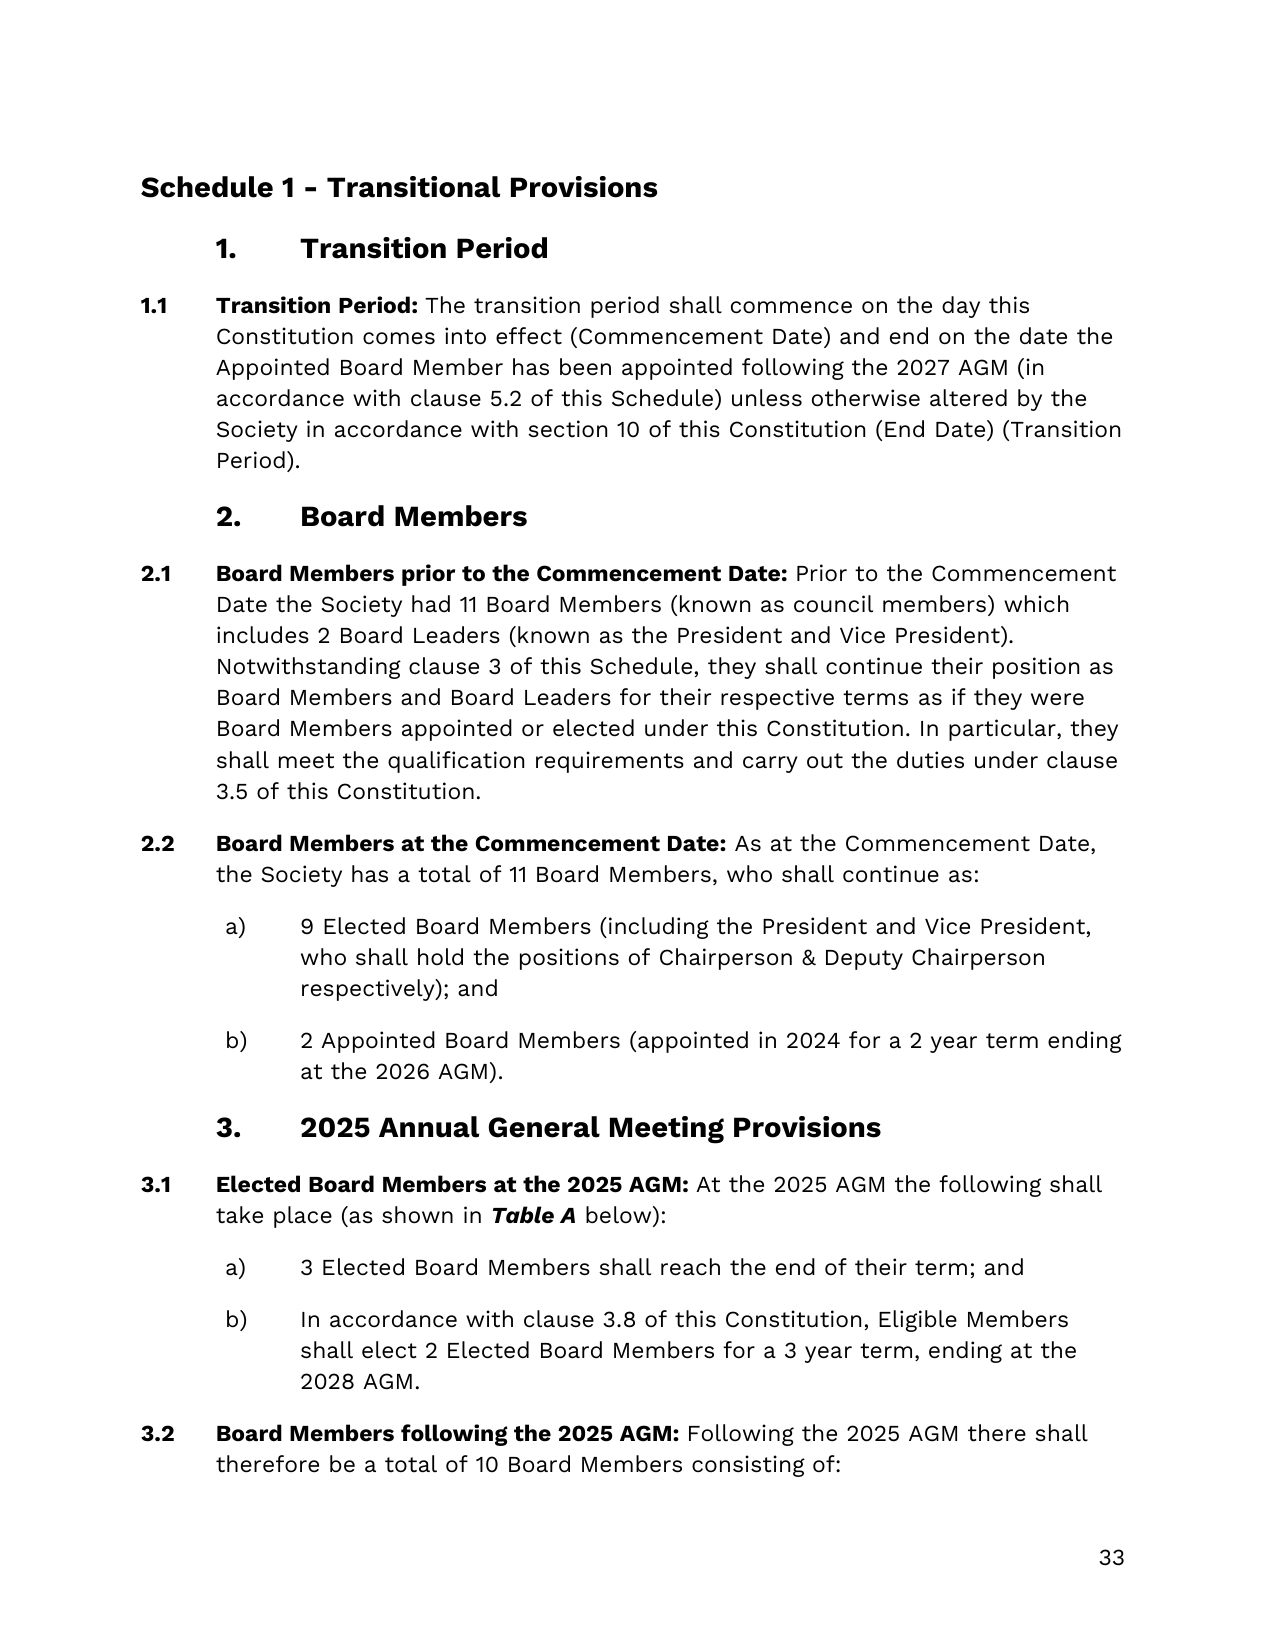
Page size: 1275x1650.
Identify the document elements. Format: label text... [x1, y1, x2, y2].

list Transition Period: The transition period shall commence on the day this Constitution comes into effect (Commencement Date) and end on the date the Appointed Board Member has been appointed following the 2027 AGM (in accordance with clause 5.2 of this Schedule) unless otherwise altered by the Society in accordance with section 10 of this Constitution (End Date) (Transition Period). [141, 292, 1125, 474]
subtitle Schedule 1 - Transitional Provisions [141, 171, 1125, 205]
list Board Members at the Commencement Date: As at the Commencement Date, the Society has a total of 11 Board Members, who shall continue as: [141, 830, 1125, 888]
list Elected Board Members at the 2025 AGM: At the 2025 AGM the following shall take place (as shown in Table A below): [141, 1171, 1125, 1229]
list In accordance with clause 3.8 of this Constitution, Eligible Members shall elect 2 Elected Board Members for a 3 year term, ending at the 2028 AGM. [225, 1306, 1125, 1395]
list 3 Elected Board Members shall reach the end of their term; and [225, 1254, 1125, 1281]
subtitle 2025 Annual General Meeting Provisions [216, 1110, 1125, 1144]
list Board Members prior to the Commencement Date: Prior to the Commencement Date the Society had 11 Board Members (known as council members) which includes 2 Board Leaders (known as the President and Vice President). Notwithstanding clause 3 of this Schedule, they shall continue their position as Board Members and Board Leaders for their respective terms as if they were Board Members appointed or elected under this Constitution. In particular, they shall meet the qualification requirements and carry out the duties under clause 3.5 of this Constitution. [141, 560, 1125, 805]
subtitle Transition Period [216, 231, 1125, 265]
subtitle Board Members [216, 499, 1125, 533]
list 2 Appointed Board Members (appointed in 2024 for a 2 year term ending at the 2026 AGM). [225, 1027, 1125, 1085]
list 9 Elected Board Members (including the President and Vice President, who shall hold the positions of Chairperson & Deputy Chairperson respectively); and [225, 913, 1125, 1002]
list Board Members following the 2025 AGM: Following the 2025 AGM there shall therefore be a total of 10 Board Members consisting of: [141, 1420, 1125, 1478]
